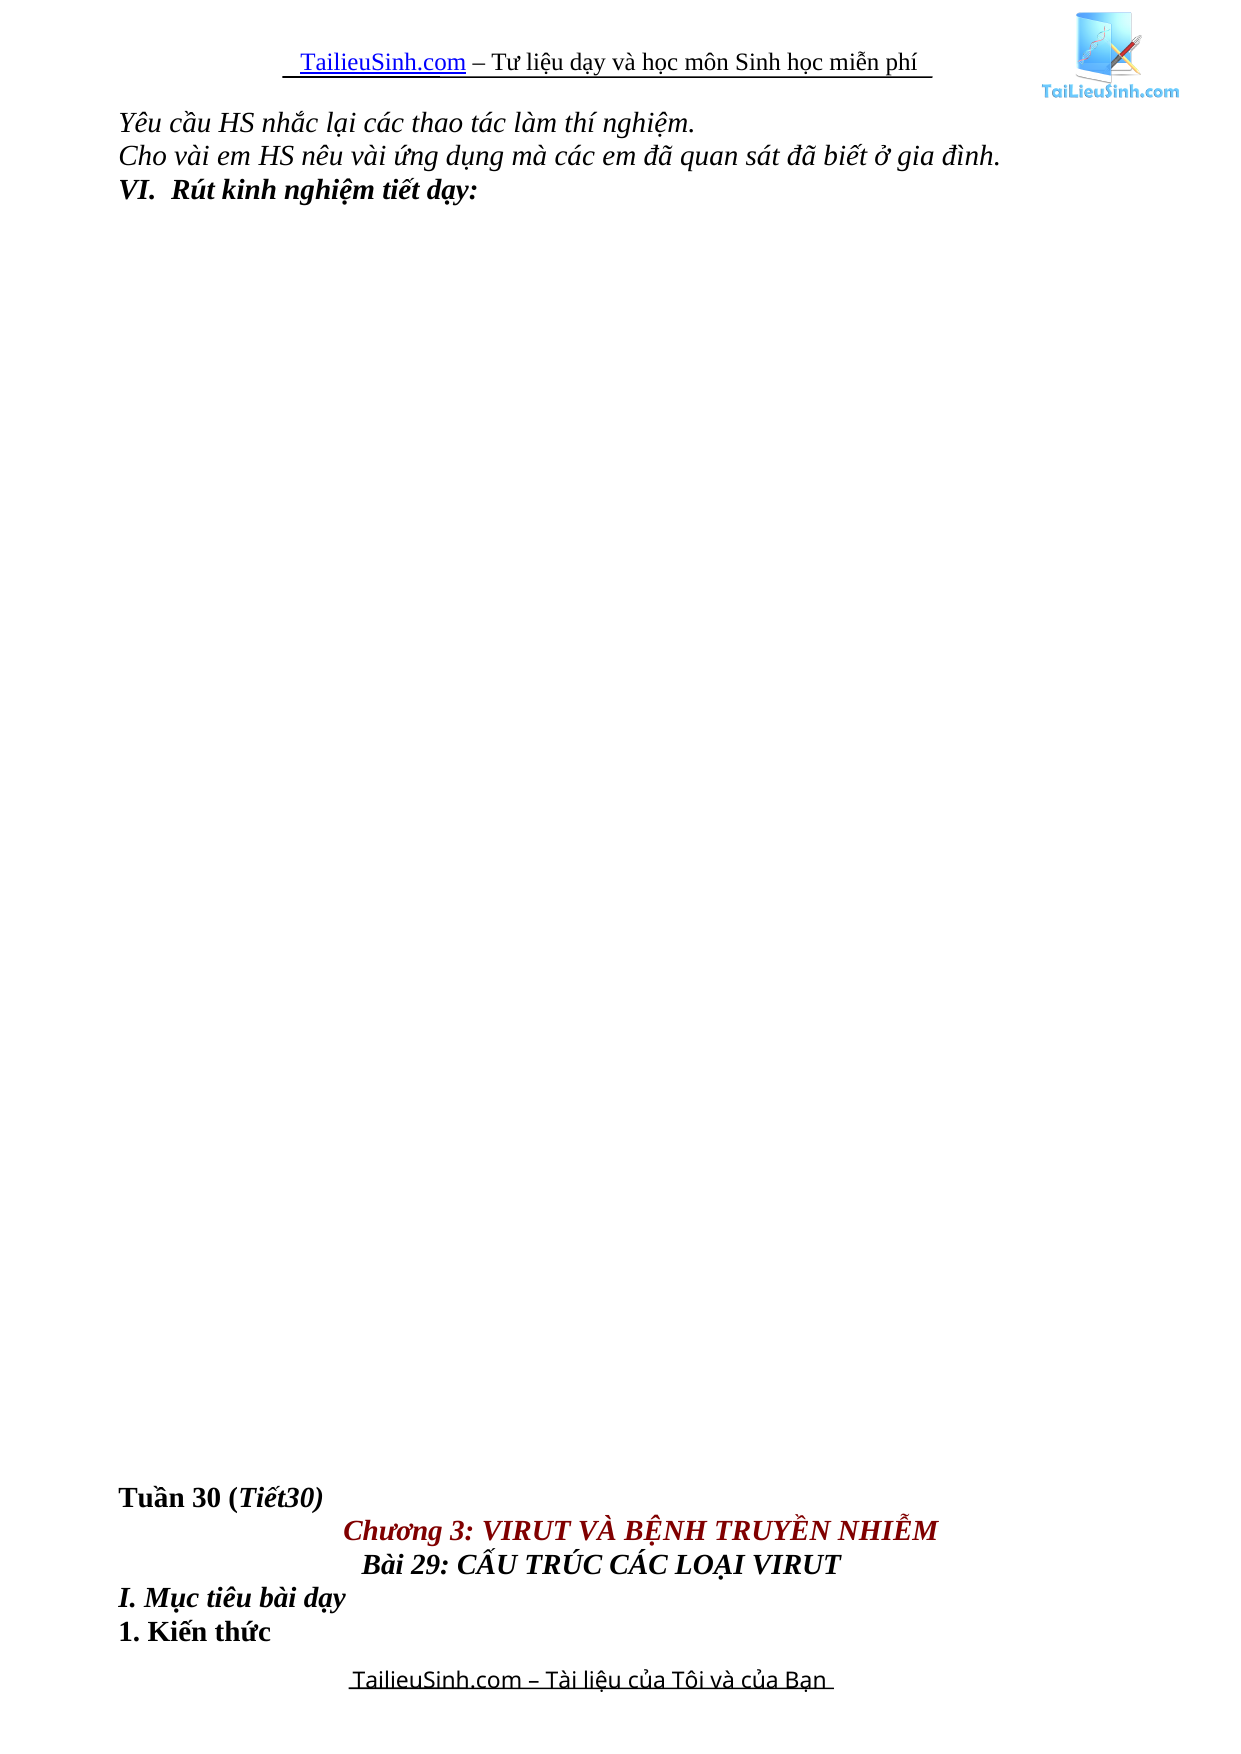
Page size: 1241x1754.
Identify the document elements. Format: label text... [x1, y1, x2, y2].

text Chương 3: VIRUT VÀ BỆNH TRUYỀN NHIỄM [268, 1513, 1087, 1547]
text Cho vài em HS nêu vài ứng dụng mà các em đã quan sát đã biết ở gia đình. [118, 138, 1087, 172]
text I. Mục tiêu bài dạy [118, 1581, 1087, 1614]
text Yêu cầu HS nhắc lại các thao tác làm thí nghiệm. [118, 105, 1087, 138]
text Tuần 30 (Tiết30) [118, 1480, 1087, 1513]
text Bài 29: CẤU TRÚC CÁC LOẠI VIRUT [118, 1547, 1087, 1581]
text VI. Rút kinh nghiệm tiết dạy: [118, 172, 1087, 205]
text 1. Kiến thức [118, 1614, 1087, 1648]
